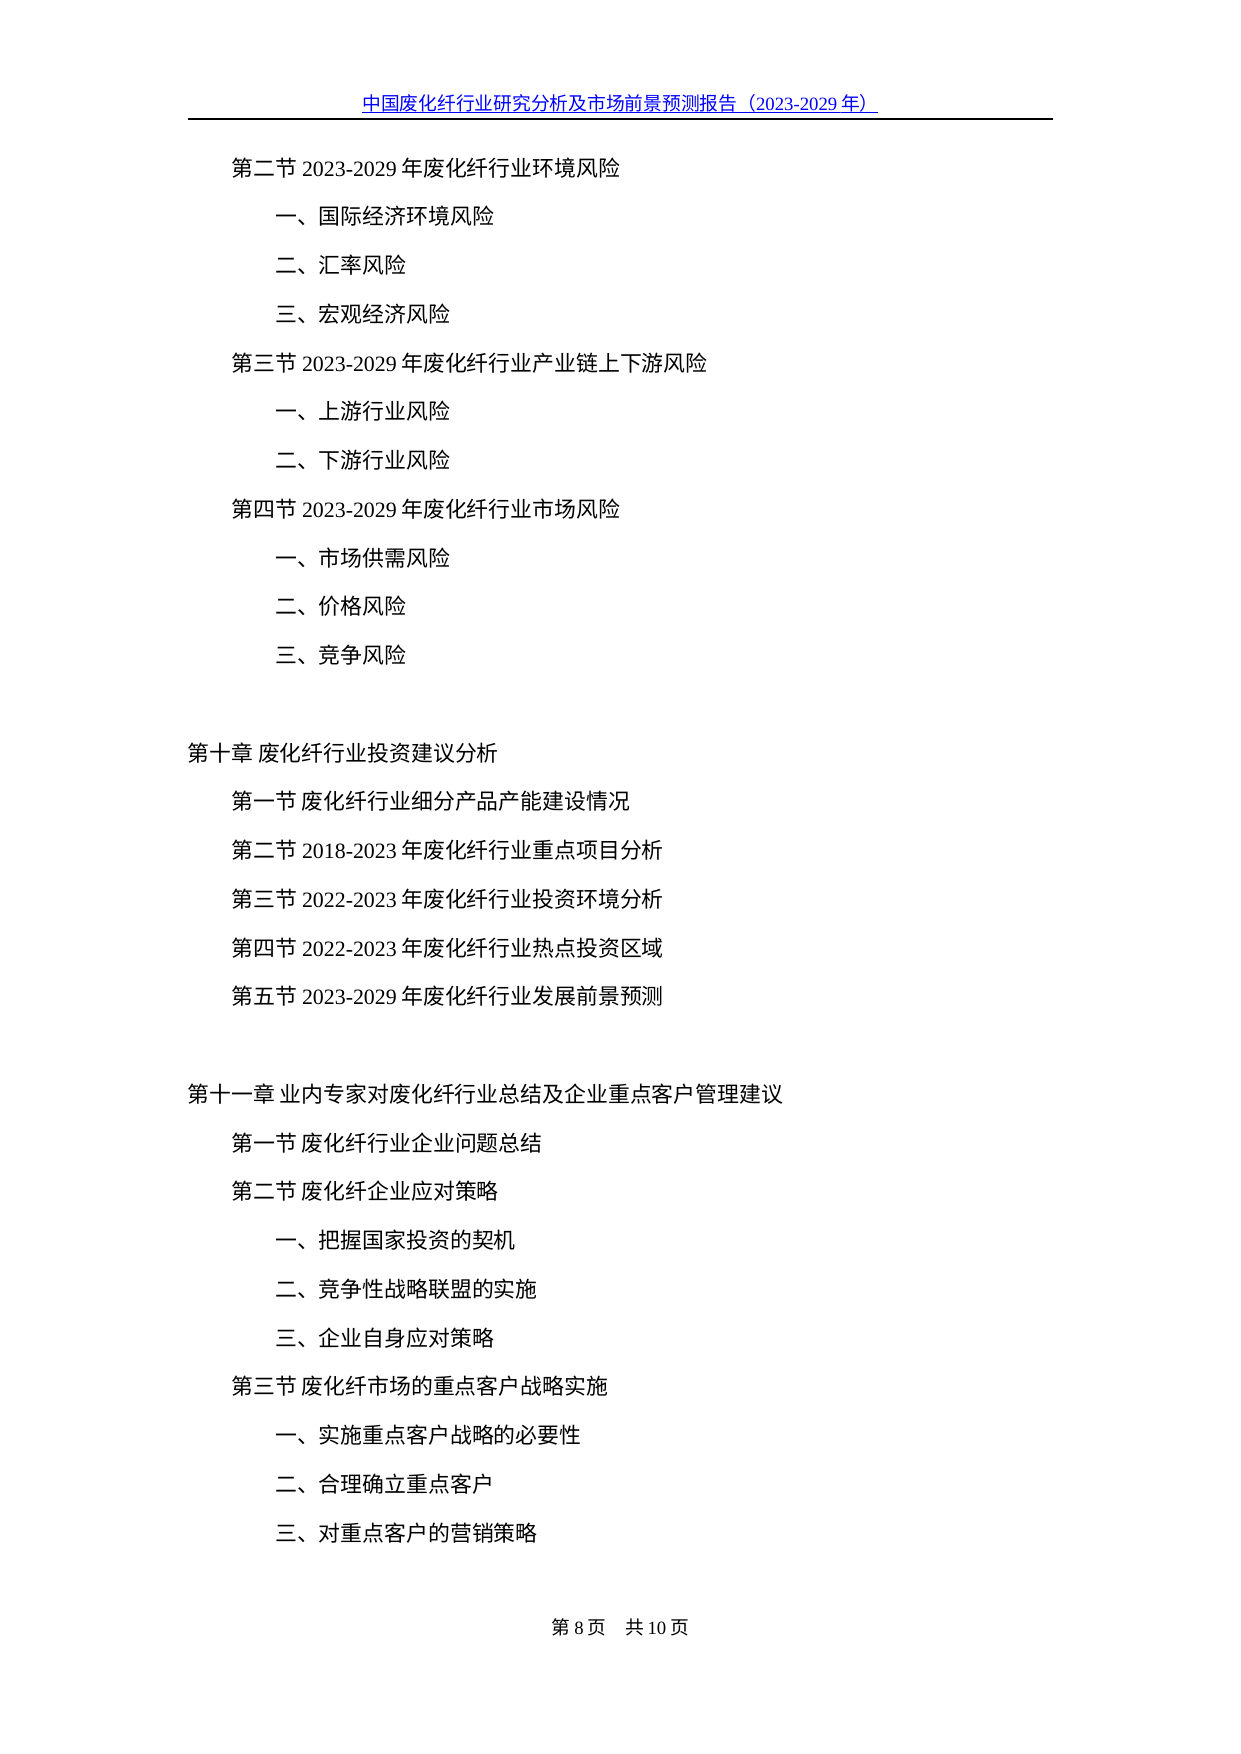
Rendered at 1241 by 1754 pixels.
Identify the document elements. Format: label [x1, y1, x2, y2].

text [187, 150, 1053, 1548]
